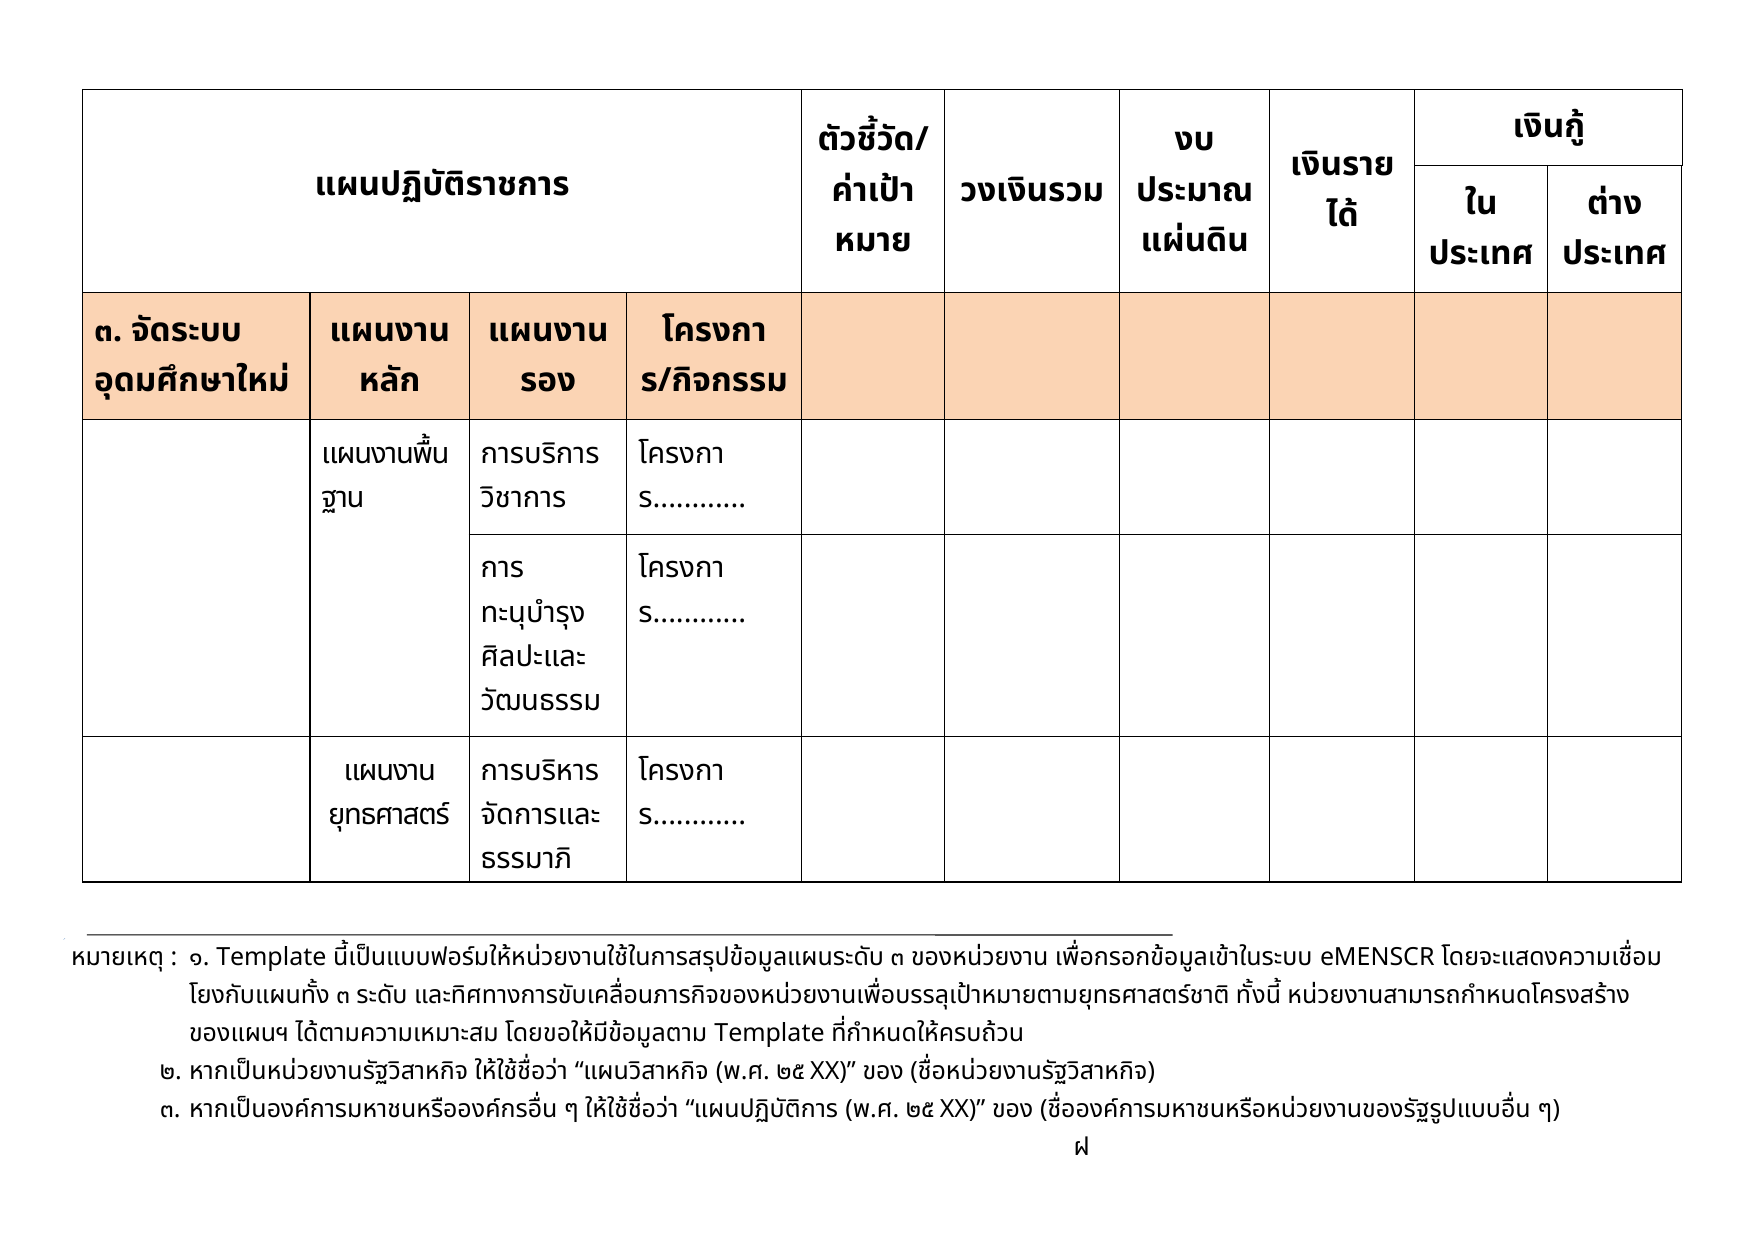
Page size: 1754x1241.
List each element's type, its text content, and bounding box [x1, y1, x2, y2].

table_cell ต่างประเทศ [1548, 166, 1681, 292]
table_cell [802, 420, 944, 533]
table_header เงินรายได้ [1270, 90, 1414, 292]
table_cell แผนงานพื้นฐาน [311, 420, 469, 736]
table_cell [802, 535, 944, 736]
table_cell โครงการ............ [627, 737, 801, 881]
table_cell [83, 737, 309, 881]
table_cell [945, 420, 1119, 533]
table_cell [802, 737, 944, 881]
table_cell [1270, 420, 1414, 533]
table_cell การบริการวิชาการ [470, 420, 626, 533]
table_cell [1120, 737, 1269, 881]
table_cell [1120, 420, 1269, 533]
table_cell [1415, 535, 1547, 736]
table_cell [1270, 535, 1414, 736]
table_cell แผนงานหลัก [311, 293, 469, 419]
table_header งบประมาณแผ่นดิน [1120, 90, 1269, 292]
table_header วงเงินรวม [945, 90, 1119, 292]
table_cell [83, 420, 309, 736]
table_cell [1415, 420, 1547, 533]
table_cell [1548, 420, 1681, 533]
table_cell โครงการ............ [627, 535, 801, 736]
table_cell แผนงานยุทธศาสตร์ [311, 737, 469, 881]
table_header ตัวชี้วัด/ ค่าเป้าหมาย [802, 90, 944, 292]
table_cell [1415, 737, 1547, 881]
table_cell โครงการ............ [627, 420, 801, 533]
table_cell [1270, 737, 1414, 881]
table_cell [1548, 535, 1681, 736]
table_cell [945, 535, 1119, 736]
table_cell [1415, 293, 1547, 419]
table_cell [1270, 293, 1414, 419]
table_cell [1120, 535, 1269, 736]
table_cell แผนงานรอง [470, 293, 626, 419]
table_cell [1548, 737, 1681, 881]
table_cell [1120, 293, 1269, 419]
table_header แผนปฏิบัติราชการ [83, 90, 801, 292]
table_cell ๓. จัดระบบ อุดมศึกษาใหม่ [83, 293, 309, 419]
table_cell โครงการ/กิจกรรม [627, 293, 801, 419]
table_cell การบริหารจัดการและธรรมาภิบาล [470, 737, 626, 881]
table_cell [945, 737, 1119, 881]
table_cell [1548, 293, 1681, 419]
table_cell ในประเทศ [1415, 166, 1547, 292]
table_cell [802, 293, 944, 419]
table_header เงินกู้ [1415, 90, 1682, 165]
table_cell [945, 293, 1119, 419]
table_cell การทะนุบำรุงศิลปะและวัฒนธรรม [470, 535, 626, 736]
